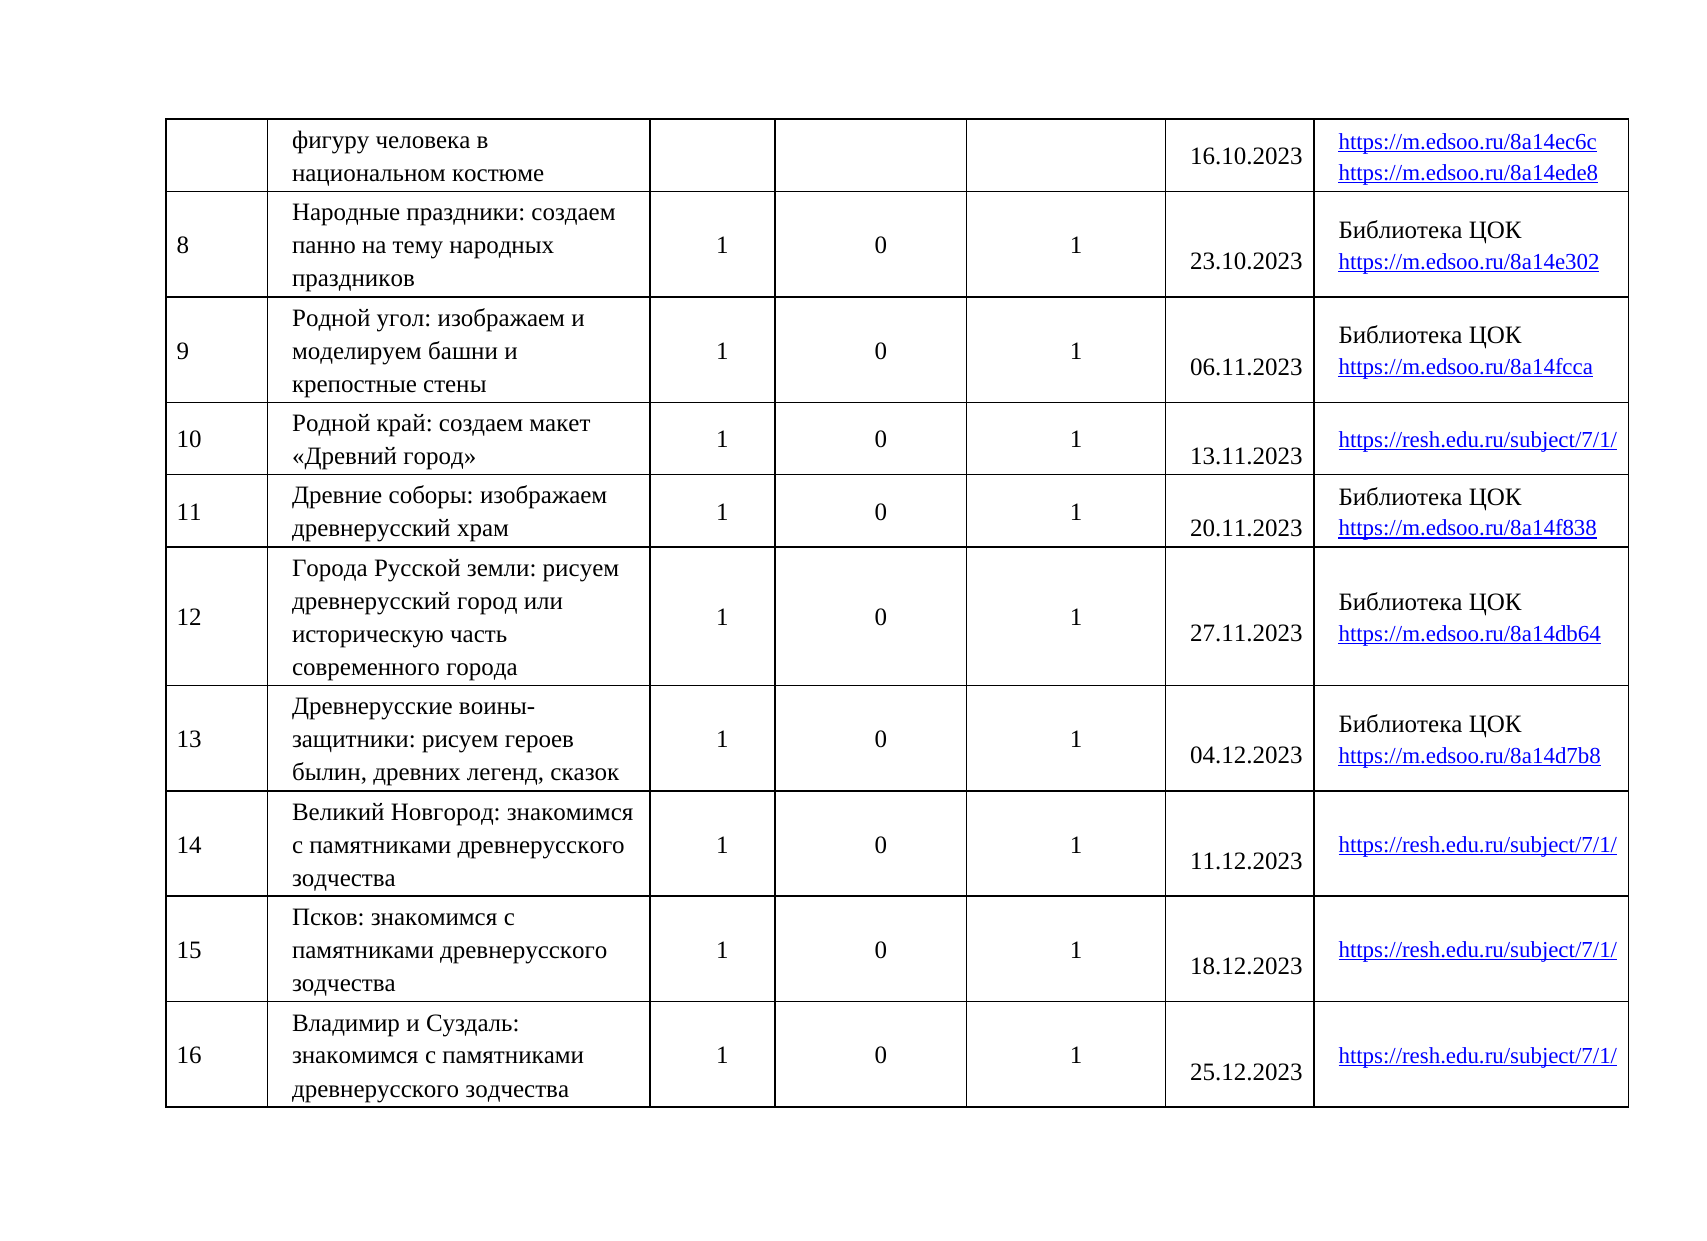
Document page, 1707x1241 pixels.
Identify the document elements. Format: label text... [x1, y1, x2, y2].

table_cell 1 [651, 792, 774, 895]
table_cell Великий Новгород: знакомимся с памятниками древнерусского зодчества [268, 792, 649, 895]
table_cell 1 [967, 686, 1165, 790]
table_cell Библиотека ЦОК https://m.edsoo.ru/8a14d7b8 [1315, 686, 1628, 790]
table_cell Библиотека ЦОК https://m.edsoo.ru/8a14fcca [1315, 298, 1628, 401]
table_cell 16 [167, 1002, 267, 1106]
table_cell 23.10.2023 [1166, 192, 1313, 296]
table_cell 1 [967, 192, 1165, 296]
table_cell 1 [967, 403, 1165, 474]
table_cell 1 [651, 120, 774, 191]
table_cell 0 [776, 897, 966, 1001]
table_cell Библиотека ЦОК https://m.edsoo.ru/8a14f838 [1315, 475, 1628, 546]
table_cell Родной угол: изображаем и моделируем башни и крепостные стены [268, 298, 649, 401]
table_cell 8 [167, 192, 267, 296]
table_cell Народные праздники: создаем панно на тему народных праздников [268, 192, 649, 296]
table_cell 11 [167, 475, 267, 546]
table_cell 14 [167, 792, 267, 895]
table_cell Города Русской земли: рисуем древнерусский город или историческую часть современного города [268, 548, 649, 684]
table_cell 1 [967, 120, 1165, 191]
table_cell 0 [776, 686, 966, 790]
table_cell 1 [651, 403, 774, 474]
table_cell 27.11.2023 [1166, 548, 1313, 684]
table_cell 1 [967, 475, 1165, 546]
table_cell 06.11.2023 [1166, 298, 1313, 401]
table_cell 12 [167, 548, 267, 684]
table_cell 18.12.2023 [1166, 897, 1313, 1001]
table_cell 0 [776, 192, 966, 296]
table_cell Псков: знакомимся с памятниками древнерусского зодчества [268, 897, 649, 1001]
table_cell 1 [651, 897, 774, 1001]
table_cell 16.10.2023 [1166, 120, 1313, 191]
table_cell 04.12.2023 [1166, 686, 1313, 790]
table_cell 13.11.2023 [1166, 403, 1313, 474]
table_cell 11.12.2023 [1166, 792, 1313, 895]
table_cell 0 [776, 403, 966, 474]
table_cell Библиотека ЦОК https://m.edsoo.ru/8a14e302 [1315, 192, 1628, 296]
table_cell 1 [651, 686, 774, 790]
table_cell 0 [776, 475, 966, 546]
table_cell Библиотека ЦОК https://m.edsoo.ru/8a14db64 [1315, 548, 1628, 684]
table_cell https://resh.edu.ru/subject/7/1/ [1315, 792, 1628, 895]
table_cell 1 [967, 548, 1165, 684]
table_cell 1 [651, 548, 774, 684]
table_cell 25.12.2023 [1166, 1002, 1313, 1106]
table_cell 0 [776, 548, 966, 684]
table_cell 1 [967, 897, 1165, 1001]
table_cell https://resh.edu.ru/subject/7/1/ [1315, 403, 1628, 474]
table_cell 1 [651, 192, 774, 296]
table_cell 0 [776, 792, 966, 895]
table_cell 1 [967, 298, 1165, 401]
table_cell 0 [776, 1002, 966, 1106]
table_cell Родной край: создаем макет «Древний город» [268, 403, 649, 474]
table_cell 0 [776, 120, 966, 191]
table_cell 1 [967, 1002, 1165, 1106]
table_cell Владимир и Суздаль: знакомимся с памятниками древнерусского зодчества [268, 1002, 649, 1106]
table_cell Древние соборы: изображаем древнерусский храм [268, 475, 649, 546]
table_cell 15 [167, 897, 267, 1001]
table_cell 1 [967, 792, 1165, 895]
table_cell 1 [651, 1002, 774, 1106]
table_cell Древнерусские воины-защитники: рисуем героев былин, древних легенд, сказок [268, 686, 649, 790]
table_cell 10 [167, 403, 267, 474]
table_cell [1315, 120, 1628, 191]
table_cell https://resh.edu.ru/subject/7/1/ [1315, 897, 1628, 1001]
table_cell 1 [651, 475, 774, 546]
table_cell 9 [167, 298, 267, 401]
table_cell 13 [167, 686, 267, 790]
table_cell 0 [776, 298, 966, 401]
table_cell 20.11.2023 [1166, 475, 1313, 546]
table_cell 7 [167, 120, 267, 191]
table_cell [268, 120, 649, 191]
table_cell 1 [651, 298, 774, 401]
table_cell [1315, 1002, 1628, 1106]
